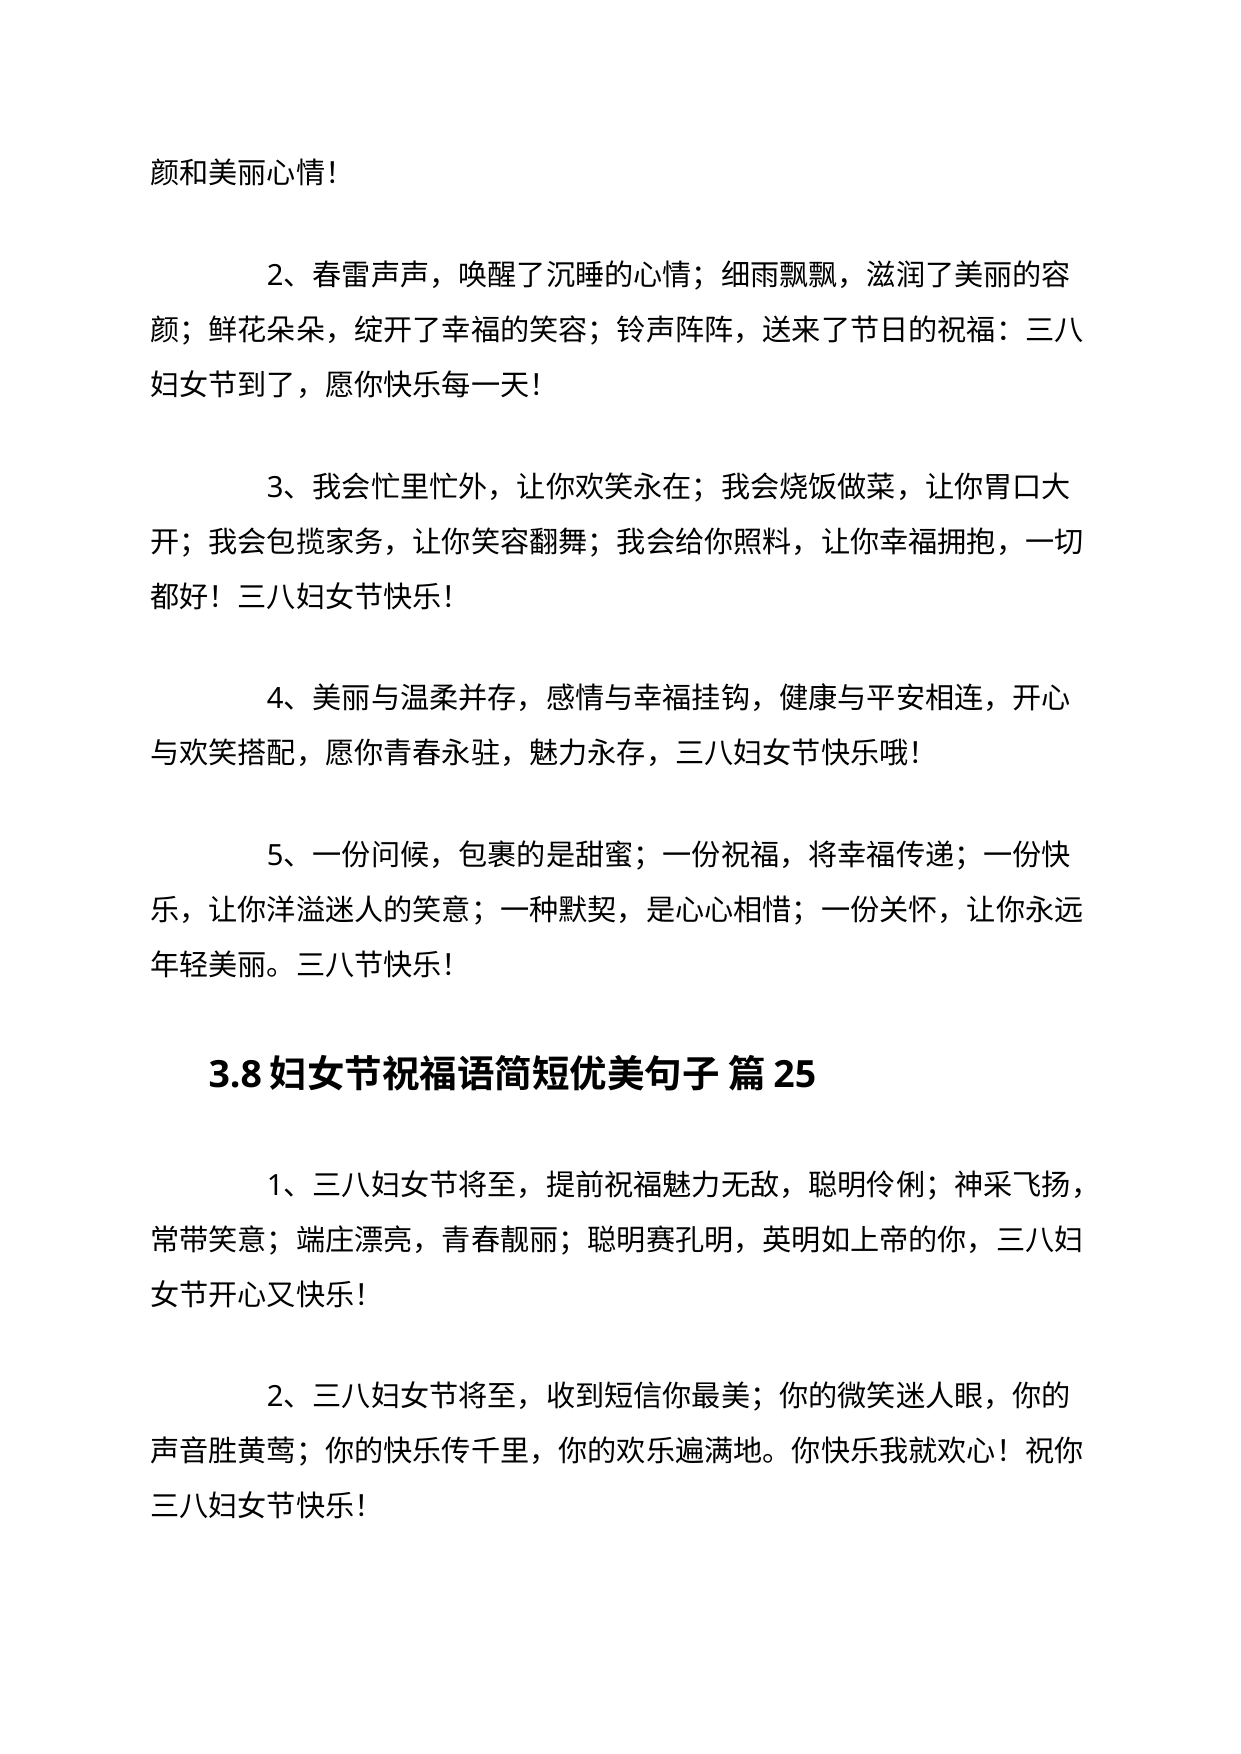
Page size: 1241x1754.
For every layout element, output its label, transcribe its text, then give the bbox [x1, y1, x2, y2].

text 1、三八妇女节将至，提前祝福魅力无敌，聪明伶俐；神采飞扬，常带笑意；端庄漂亮，青春靓丽；聪明赛孔明，英明如上帝的你，三八妇女节开心又快乐！ [150, 1161, 1090, 1313]
text 3.8妇女节祝福语简短优美句子 篇25 [150, 1043, 1090, 1098]
text 5、一份问候，包裹的是甜蜜；一份祝福，将幸福传递；一份快乐，让你洋溢迷人的笑意；一种默契，是心心相惜；一份关怀，让你永远年轻美丽。三八节快乐！ [150, 832, 1090, 984]
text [150, 150, 1090, 192]
text 3、我会忙里忙外，让你欢笑永在；我会烧饭做菜，让你胃口大开；我会包揽家务，让你笑容翻舞；我会给你照料，让你幸福拥抱，一切都好！三八妇女节快乐！ [150, 463, 1090, 616]
text 2、三八妇女节将至，收到短信你最美；你的微笑迷人眼，你的声音胜黄莺；你的快乐传千里，你的欢乐遍满地。你快乐我就欢心！祝你三八妇女节快乐！ [150, 1373, 1090, 1525]
text 4、美丽与温柔并存，感情与幸福挂钩，健康与平安相连，开心与欢笑搭配，愿你青春永驻，魅力永存，三八妇女节快乐哦！ [150, 675, 1090, 772]
text 2、春雷声声，唤醒了沉睡的心情；细雨飘飘，滋润了美丽的容颜；鲜花朵朵，绽开了幸福的笑容；铃声阵阵，送来了节日的祝福：三八妇女节到了，愿你快乐每一天！ [150, 252, 1090, 404]
